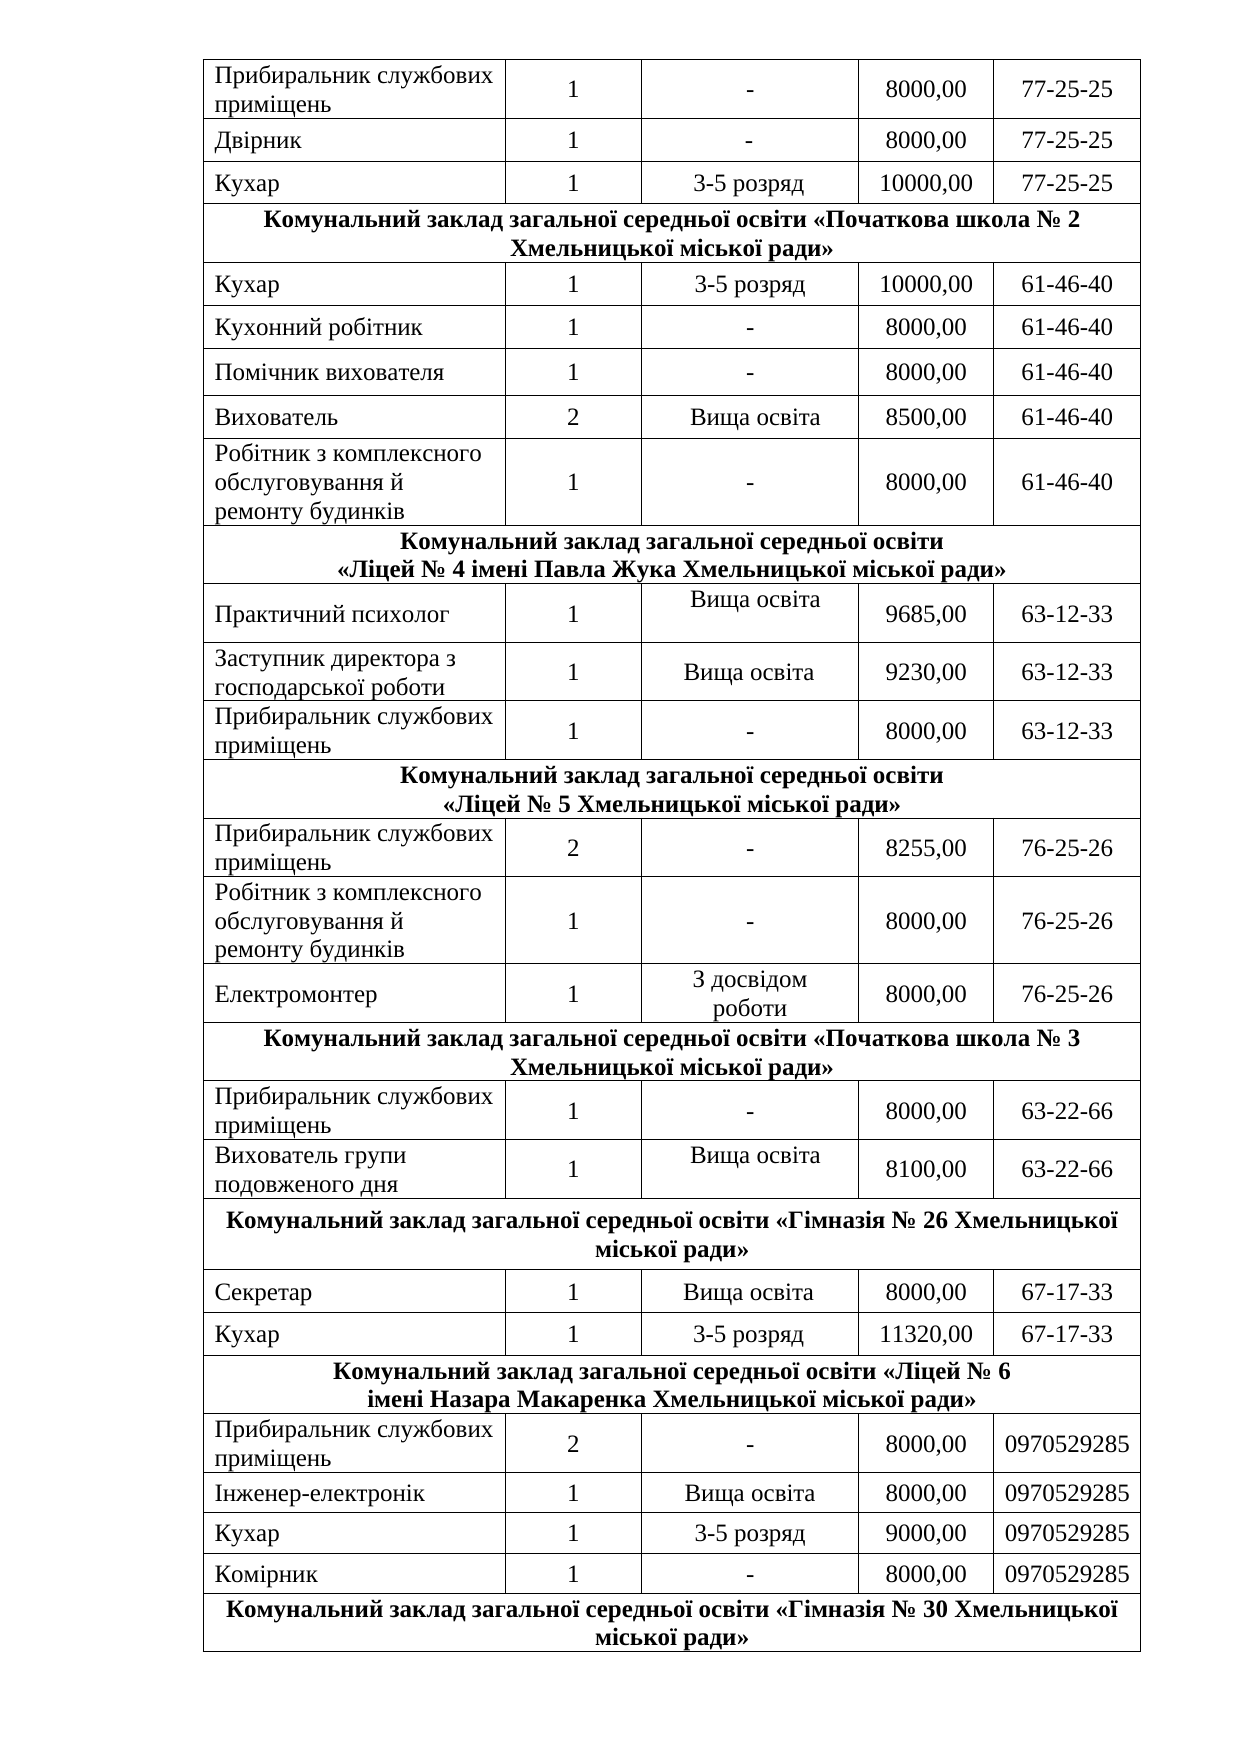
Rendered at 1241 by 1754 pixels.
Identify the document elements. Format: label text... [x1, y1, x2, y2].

table_cell Вища освіта [642, 1473, 858, 1512]
table_cell Інженер-електронік [204, 1473, 505, 1512]
table_cell 8000,00 [859, 877, 993, 963]
table_cell 2 [506, 819, 641, 876]
table_cell 9000,00 [859, 1513, 993, 1552]
table_cell 1 [506, 119, 641, 161]
table_cell 0970529285 [994, 1473, 1140, 1512]
table_cell 8000,00 [859, 701, 993, 759]
table_cell 8000,00 [859, 1081, 993, 1139]
table_cell 67-17-33 [994, 1313, 1140, 1355]
table_cell - [642, 60, 858, 118]
table_cell 9685,00 [859, 584, 993, 642]
table_cell 8000,00 [859, 349, 993, 394]
table_cell Заступник директора з господарської роботи [204, 643, 505, 700]
table_cell 1 [506, 349, 641, 394]
table_cell Кухар [204, 1313, 505, 1355]
table_cell 8000,00 [859, 439, 993, 525]
table_cell - [642, 349, 858, 394]
table_cell 1 [506, 584, 641, 642]
table_cell 1 [506, 439, 641, 525]
table_cell Кухар [204, 263, 505, 305]
table_cell Комунальний заклад загальної середньої освіти «Ліцей № 6 імені Назара Макаренка Хмельницької міської ради» [204, 1356, 1140, 1413]
table_cell 0970529285 [994, 1414, 1140, 1472]
table_cell 67-17-33 [994, 1270, 1140, 1312]
table_cell 1 [506, 263, 641, 305]
table_cell Вища освіта [642, 1140, 858, 1197]
table_cell 61-46-40 [994, 396, 1140, 437]
table_cell - [642, 819, 858, 876]
table_cell Кухар [204, 162, 505, 203]
table_cell Прибиральник службових приміщень [204, 1081, 505, 1139]
table_cell - [642, 1414, 858, 1472]
table_cell Комірник [204, 1554, 505, 1593]
table_cell 8000,00 [859, 1414, 993, 1472]
table_cell 63-12-33 [994, 701, 1140, 759]
table_cell Комунальний заклад загальної середньої освіти «Початкова школа № 2 Хмельницької міської ради» [204, 204, 1140, 262]
table_cell - [642, 877, 858, 963]
table_cell Прибиральник службових приміщень [204, 1414, 505, 1472]
table_cell 1 [506, 1554, 641, 1593]
table_cell 1 [506, 701, 641, 759]
table_cell 8100,00 [859, 1140, 993, 1197]
table_cell 61-46-40 [994, 439, 1140, 525]
table_cell 11320,00 [859, 1313, 993, 1355]
table_cell Прибиральник службових приміщень [204, 60, 505, 118]
table_cell Комунальний заклад загальної середньої освіти «Ліцей № 5 Хмельницької міської ради» [204, 760, 1140, 817]
table_cell Вища освіта [642, 396, 858, 437]
table_cell Кухар [204, 1513, 505, 1552]
table_cell - [642, 1081, 858, 1139]
table_cell 1 [506, 964, 641, 1022]
table_cell Вихователь групи подовженого дня [204, 1140, 505, 1197]
table_cell 2 [506, 396, 641, 437]
table_cell 8000,00 [859, 1554, 993, 1593]
table_cell 1 [506, 1081, 641, 1139]
table_cell Електромонтер [204, 964, 505, 1022]
table_cell Вища освіта [642, 1270, 858, 1312]
table_cell Двірник [204, 119, 505, 161]
table_cell Робітник з комплексного обслуговування й ремонту будинків [204, 439, 505, 525]
table_cell 1 [506, 1270, 641, 1312]
table_cell Кухонний робітник [204, 306, 505, 347]
table_cell 8000,00 [859, 964, 993, 1022]
table_cell Прибиральник службових приміщень [204, 701, 505, 759]
table_cell Комунальний заклад загальної середньої освіти «Початкова школа № 3 Хмельницької міської ради» [204, 1023, 1140, 1080]
table_cell - [642, 701, 858, 759]
table_cell 3-5 розряд [642, 162, 858, 203]
table_cell 8000,00 [859, 306, 993, 347]
table_cell Комунальний заклад загальної середньої освіти «Гімназія № 26 Хмельницької міської ради» [204, 1199, 1140, 1269]
table_cell 1 [506, 306, 641, 347]
table_cell 1 [506, 877, 641, 963]
table_cell - [642, 119, 858, 161]
table_cell 0970529285 [994, 1554, 1140, 1593]
table_cell 61-46-40 [994, 263, 1140, 305]
table_cell 8000,00 [859, 1473, 993, 1512]
table_cell 63-12-33 [994, 584, 1140, 642]
table_cell Вища освіта [642, 643, 858, 700]
table_cell - [642, 306, 858, 347]
table_cell Комунальний заклад загальної середньої освіти «Гімназія № 30 Хмельницької міської ради» [204, 1594, 1140, 1651]
table_cell 8255,00 [859, 819, 993, 876]
table_cell 1 [506, 162, 641, 203]
table_cell 77-25-25 [994, 119, 1140, 161]
table_cell 63-12-33 [994, 643, 1140, 700]
table_cell Робітник з комплексного обслуговування й ремонту будинків [204, 877, 505, 963]
table_cell 1 [506, 1473, 641, 1512]
table_cell 77-25-25 [994, 162, 1140, 203]
table_cell 61-46-40 [994, 306, 1140, 347]
table_cell 1 [506, 1140, 641, 1197]
table_cell 8000,00 [859, 1270, 993, 1312]
table_cell 2 [506, 1414, 641, 1472]
table_cell Секретар [204, 1270, 505, 1312]
table_cell 3-5 розряд [642, 263, 858, 305]
table_cell 1 [506, 1313, 641, 1355]
table_cell 10000,00 [859, 263, 993, 305]
table_cell З досвідом роботи [642, 964, 858, 1022]
table_cell - [642, 439, 858, 525]
table_cell 76-25-26 [994, 819, 1140, 876]
table_cell 0970529285 [994, 1513, 1140, 1552]
table_cell 8500,00 [859, 396, 993, 437]
table_cell 77-25-25 [994, 60, 1140, 118]
table_cell 63-22-66 [994, 1140, 1140, 1197]
table_cell 61-46-40 [994, 349, 1140, 394]
table_cell Прибиральник службових приміщень [204, 819, 505, 876]
table_cell 1 [506, 60, 641, 118]
table_cell 8000,00 [859, 119, 993, 161]
table_cell Комунальний заклад загальної середньої освіти «Ліцей № 4 імені Павла Жука Хмельницької міської ради» [204, 526, 1140, 583]
table_cell 63-22-66 [994, 1081, 1140, 1139]
table_cell 1 [506, 643, 641, 700]
table_cell 76-25-26 [994, 877, 1140, 963]
table_cell Вища освіта [642, 584, 858, 642]
table_cell 76-25-26 [994, 964, 1140, 1022]
table_cell 3-5 розряд [642, 1513, 858, 1552]
table_cell Практичний психолог [204, 584, 505, 642]
table_cell 10000,00 [859, 162, 993, 203]
table_cell 1 [506, 1513, 641, 1552]
table_cell 3-5 розряд [642, 1313, 858, 1355]
table_cell - [642, 1554, 858, 1593]
table_cell 8000,00 [859, 60, 993, 118]
table_cell Помічник вихователя [204, 349, 505, 394]
table_cell Вихователь [204, 396, 505, 437]
table_cell 9230,00 [859, 643, 993, 700]
